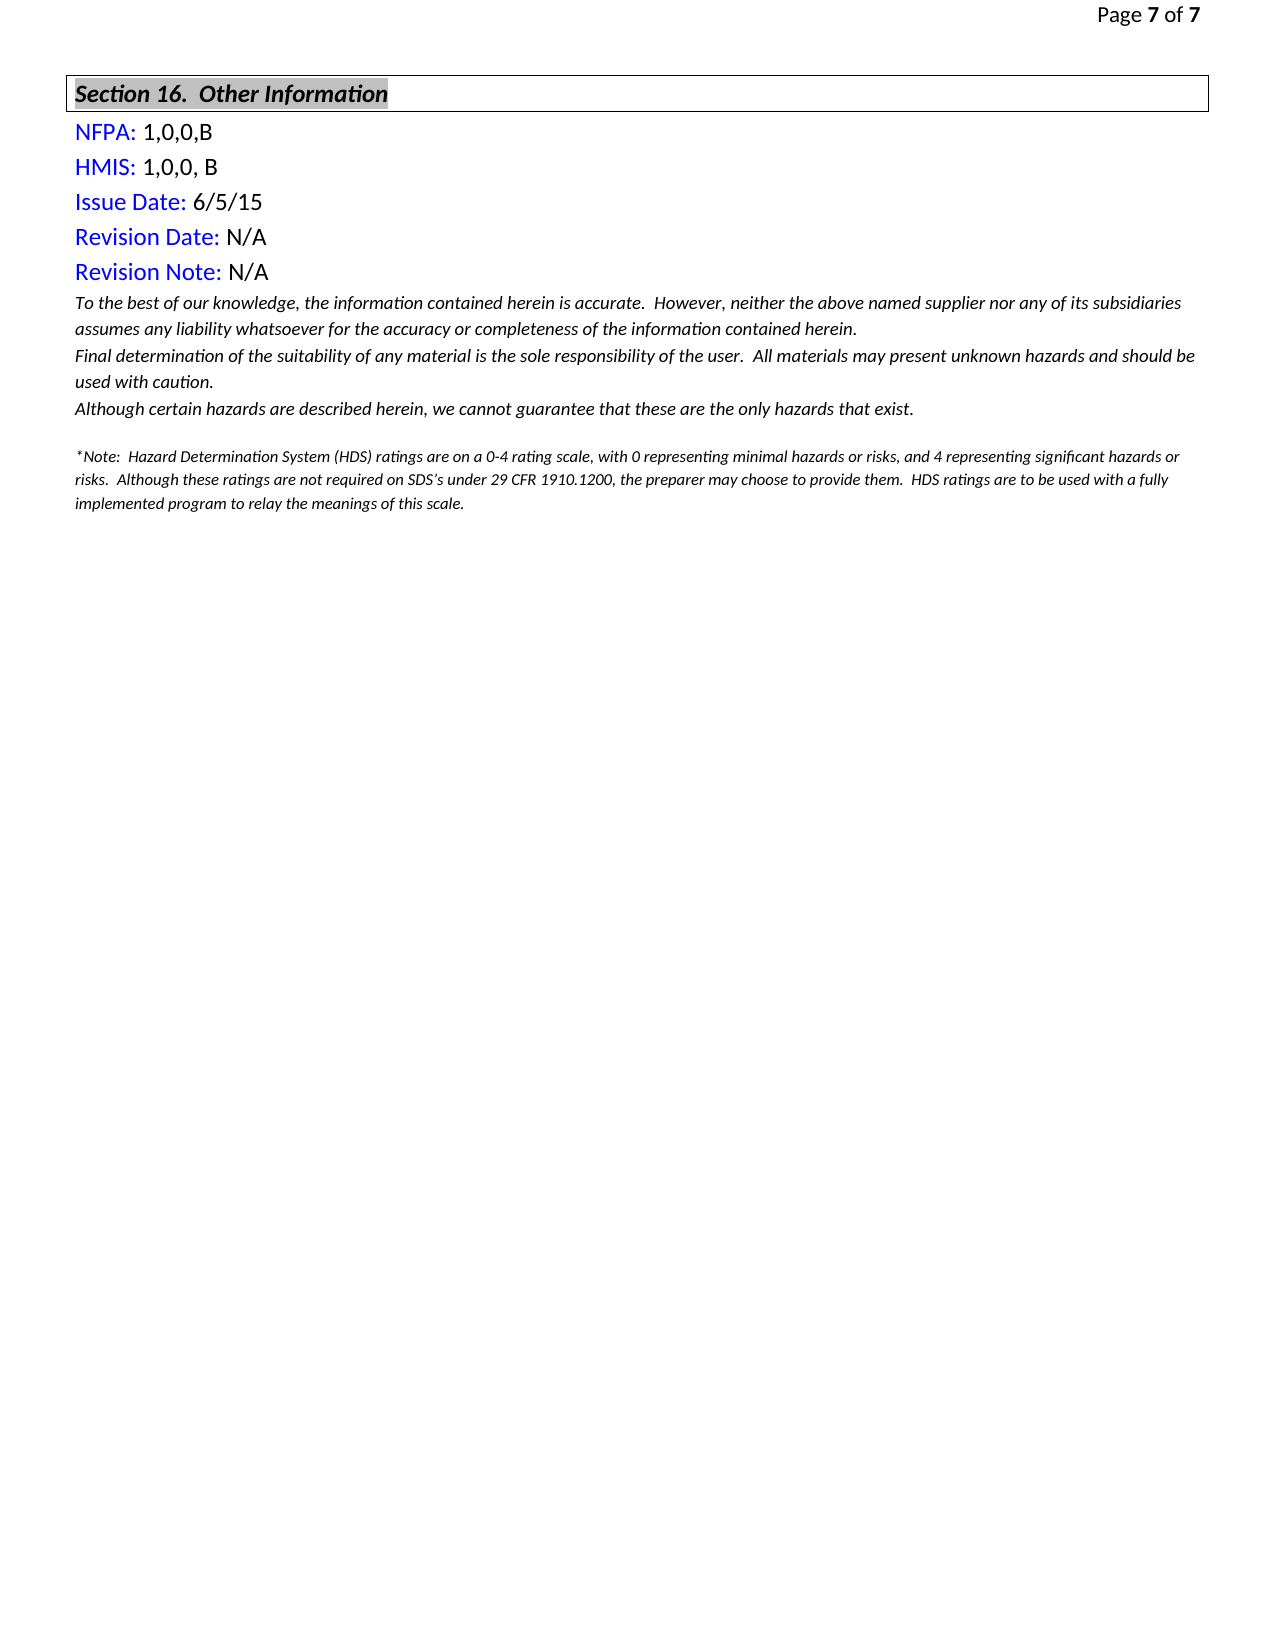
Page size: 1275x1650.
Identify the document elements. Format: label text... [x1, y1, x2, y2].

text Section 16. Other Information [67, 76, 1208, 111]
text Final determination of the suitability of any material is the sole responsibility of the user. All materials may present unknown hazards and should be used with caution. [75, 344, 1200, 393]
text *Note: Hazard Determination System (HDS) ratings are on a 0-4 rating scale, with 0 representing minimal hazards or risks, and 4 representing significant hazards or risks. Although these ratings are not required on SDS’s under 29 CFR 1910.1200, the preparer may choose to provide them. HDS ratings are to be used with a fully implemented program to relay the meanings of this scale. [75, 446, 1200, 513]
text To the best of our knowledge, the information contained herein is accurate. However, neither the above named supplier nor any of its subsidiaries assumes any liability whatsoever for the accuracy or completeness of the information contained herein. [75, 291, 1200, 341]
text Although certain hazards are described herein, we cannot guarantee that these are the only hazards that exist. [75, 397, 1200, 419]
text NFPA: 1,0,0,B [75, 116, 1200, 147]
text Revision Date: N/A [75, 221, 1200, 252]
text HMIS: 1,0,0, B [75, 151, 1200, 182]
text Revision Note: N/A [75, 256, 1200, 287]
text Issue Date: 6/5/15 [75, 186, 1200, 217]
